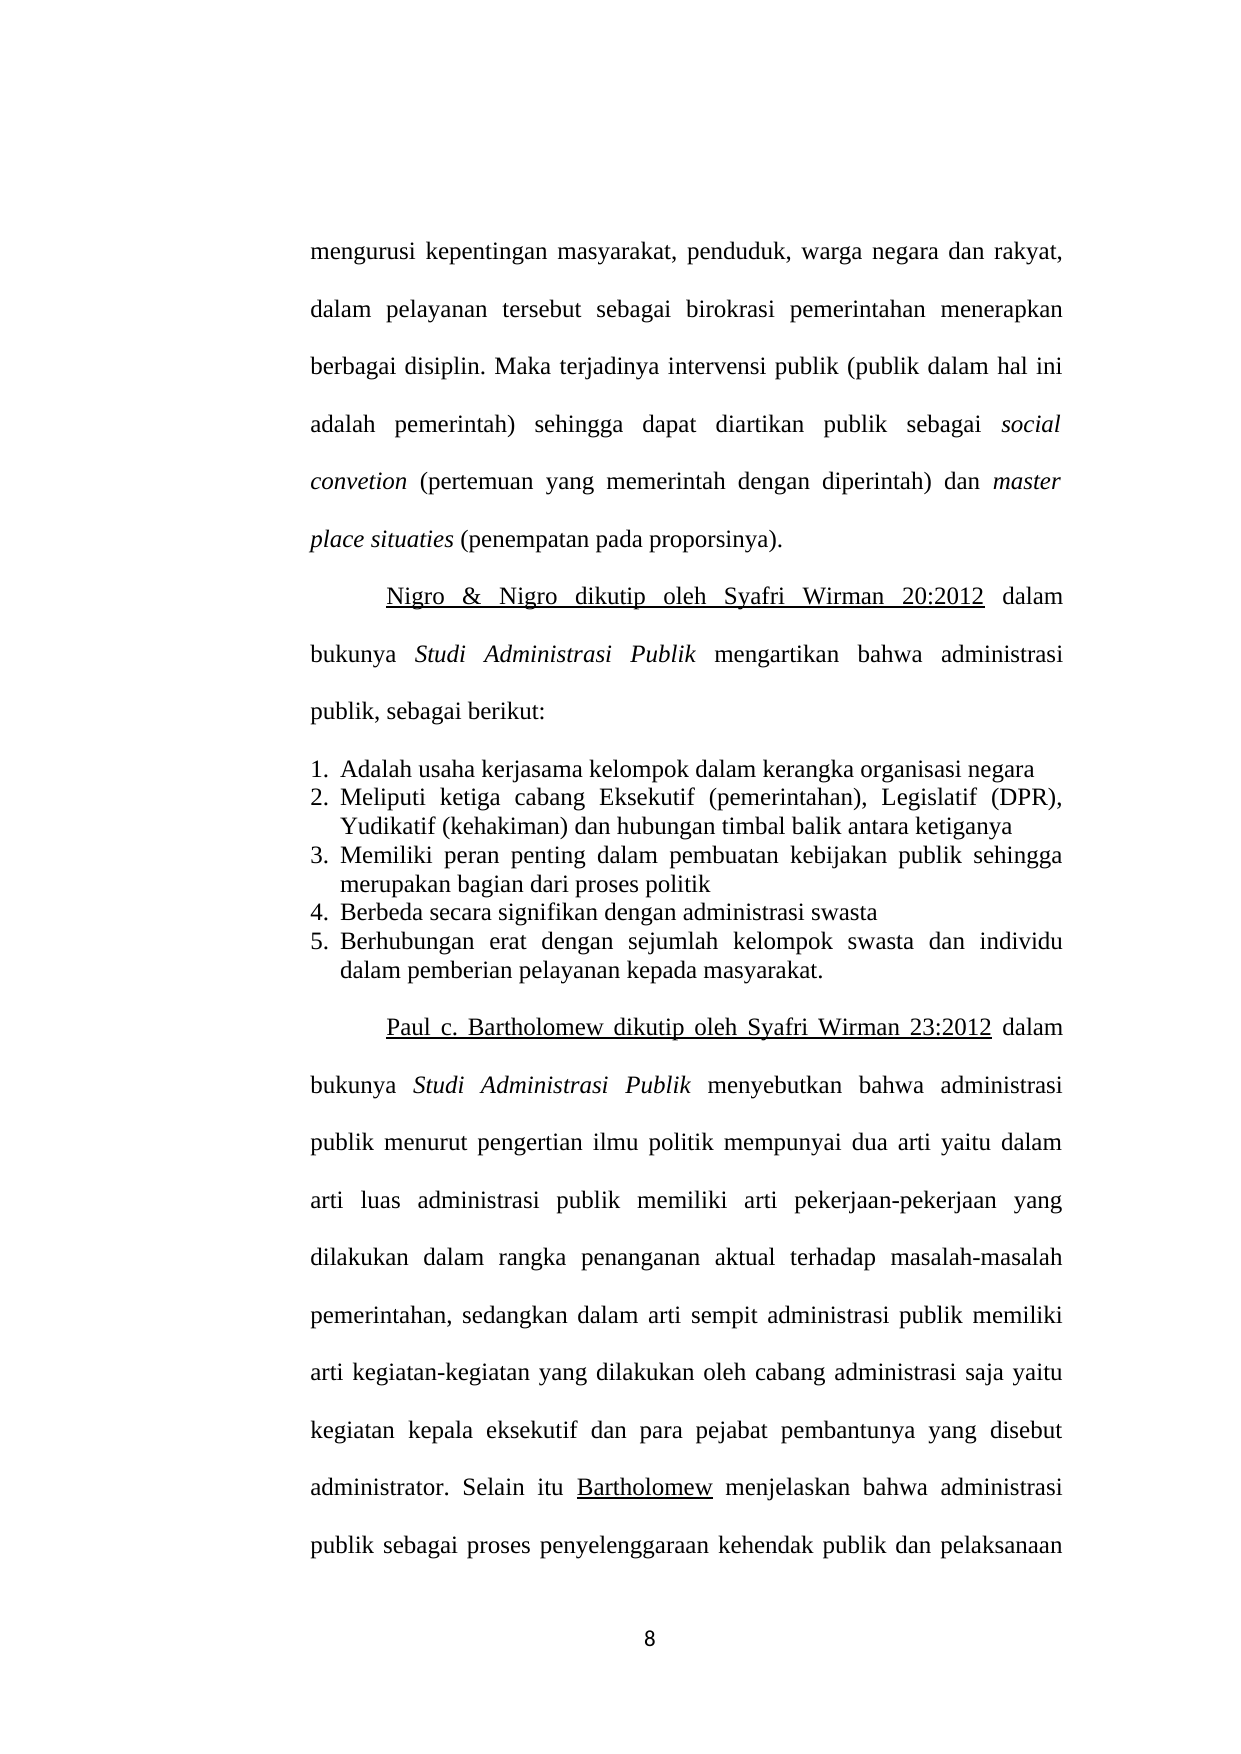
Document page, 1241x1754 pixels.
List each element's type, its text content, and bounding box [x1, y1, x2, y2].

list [310, 236, 1063, 552]
list Berhubungan erat dengan sejumlah kelompok swasta dan individu dalam pemberian pelayanan kepada masyarakat. [310, 926, 1063, 984]
list Berbeda secara signifikan dengan administrasi swasta [310, 897, 1063, 926]
list Memiliki peran penting dalam pembuatan kebijakan publik sehingga merupakan bagian dari proses politik [310, 840, 1063, 897]
list Nigro & Nigro dikutip oleh Syafri Wirman 20:2012 dalam bukunya Studi Administrasi Publik mengartikan bahwa administrasi publik, sebagai berikut: [310, 581, 1063, 725]
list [310, 1012, 1063, 1559]
list Meliputi ketiga cabang Eksekutif (pemerintahan), Legislatif (DPR), Yudikatif (kehakiman) dan hubungan timbal balik antara ketiganya [310, 782, 1063, 840]
list Adalah usaha kerjasama kelompok dalam kerangka organisasi negara [310, 754, 1063, 782]
